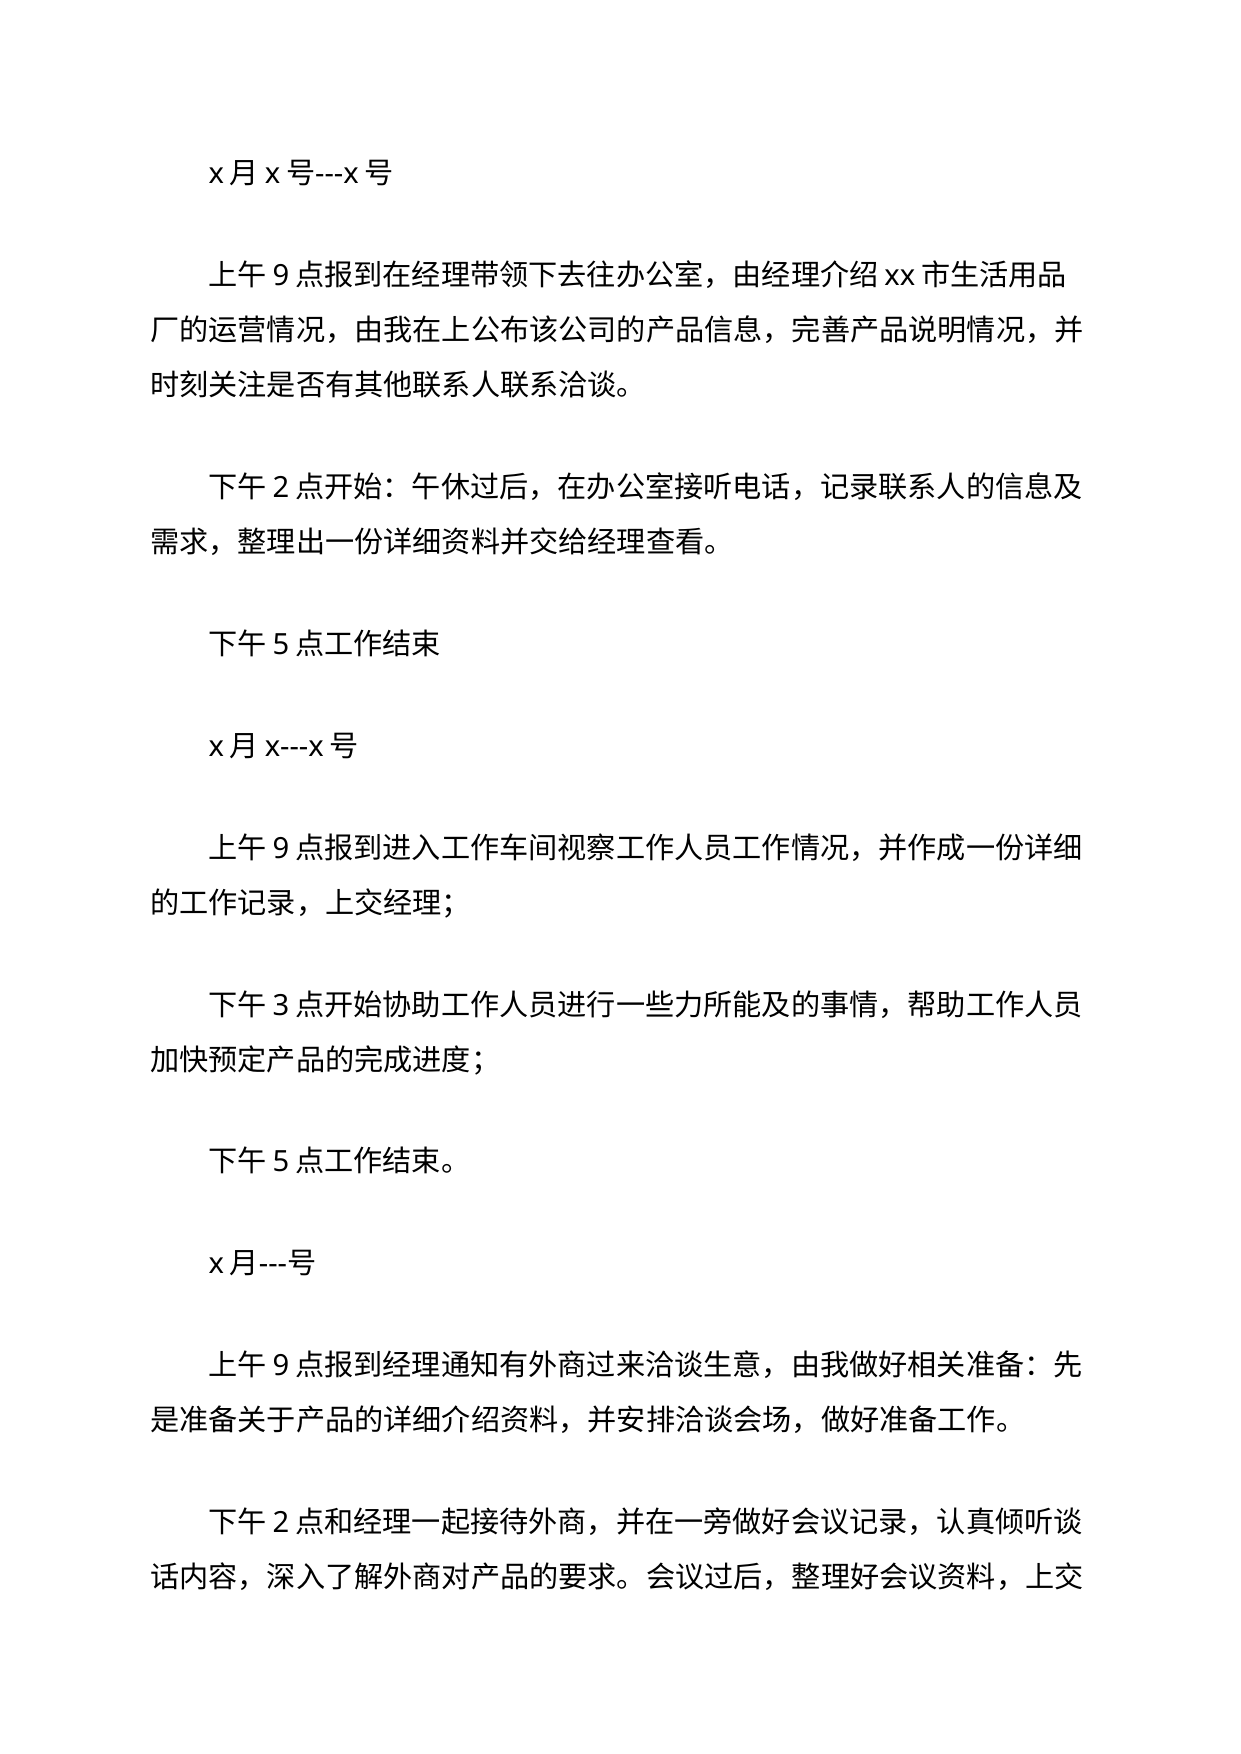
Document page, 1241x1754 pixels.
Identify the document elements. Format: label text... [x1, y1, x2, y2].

text 上午9点报到经理通知有外商过来洽谈生意，由我做好相关准备：先是准备关于产品的详细介绍资料，并安排洽谈会场，做好准备工作。 [150, 1342, 1090, 1439]
text x月x---x号 [150, 722, 1090, 765]
text x月---号 [150, 1240, 1090, 1282]
text 下午2点开始：午休过后，在办公室接听电话，记录联系人的信息及需求，整理出一份详细资料并交给经理查看。 [150, 464, 1090, 561]
text 上午9点报到在经理带领下去往办公室，由经理介绍xx市生活用品厂的运营情况，由我在上公布该公司的产品信息，完善产品说明情况，并时刻关注是否有其他联系人联系洽谈。 [150, 252, 1090, 404]
text 下午5点工作结束。 [150, 1138, 1090, 1180]
text x月x号---x号 [150, 150, 1090, 192]
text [150, 1499, 1090, 1596]
text 下午5点工作结束 [150, 620, 1090, 663]
text 下午3点开始协助工作人员进行一些力所能及的事情，帮助工作人员加快预定产品的完成进度； [150, 981, 1090, 1078]
text 上午9点报到进入工作车间视察工作人员工作情况，并作成一份详细的工作记录，上交经理； [150, 824, 1090, 922]
